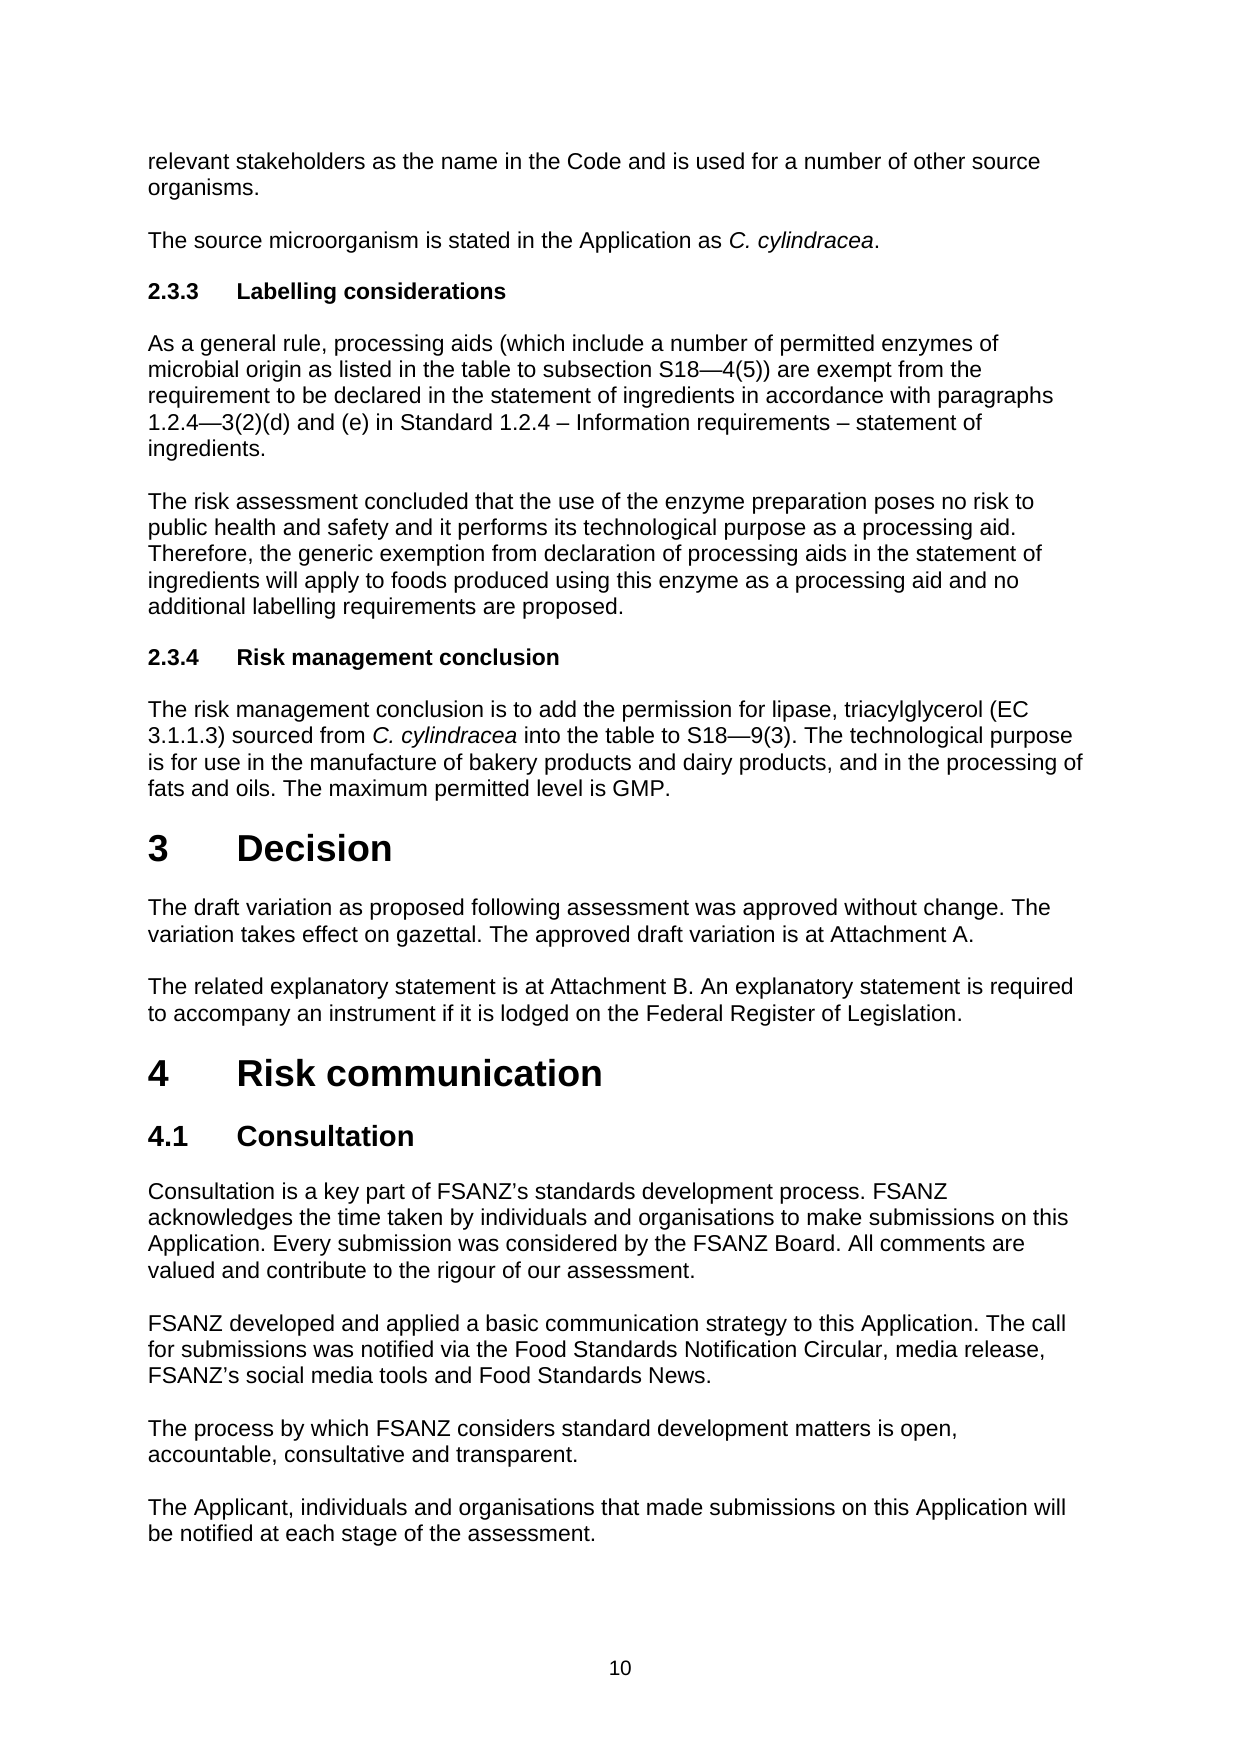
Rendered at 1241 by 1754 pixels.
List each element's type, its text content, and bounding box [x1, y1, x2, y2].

subtitle 3 Decision [148, 826, 1092, 869]
text The related explanatory statement is at Attachment B. An explanatory statement is required to accompany an instrument if it is lodged on the Federal Register of Legislation. [148, 973, 1092, 1026]
subtitle 4.1 Consultation [148, 1119, 1092, 1153]
text Consultation is a key part of FSANZ’s standards development process. FSANZ acknowledges the time taken by individuals and organisations to make submissions on this Application. Every submission was considered by the FSANZ Board. All comments are valued and contribute to the rigour of our assessment. [148, 1178, 1092, 1283]
text As a general rule, processing aids (which include a number of permitted enzymes of microbial origin as listed in the table to subsection S18—4(5)) are exempt from the requirement to be declared in the statement of ingredients in accordance with paragraphs 1.2.4—3(2)(d) and (e) in Standard 1.2.4 – Information requirements – statement of ingredients. [148, 329, 1092, 461]
text FSANZ developed and applied a basic communication strategy to this Application. The call for submissions was notified via the Food Standards Notification Circular, media release, FSANZ’s social media tools and Food Standards News. [148, 1309, 1092, 1388]
text The process by which FSANZ considers standard development matters is open, accountable, consultative and transparent. [148, 1415, 1092, 1468]
text The source microorganism is stated in the Application as C. cylindracea. [148, 227, 1092, 253]
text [148, 148, 1092, 200]
text The risk assessment concluded that the use of the enzyme preparation poses no risk to public health and safety and it performs its technological purpose as a processing aid. Therefore, the generic exemption from declaration of processing aids in the statement of ingredients will apply to foods produced using this enzyme as a processing aid and no additional labelling requirements are proposed. [148, 488, 1092, 619]
subtitle 2.3.3 Labelling considerations [148, 278, 1092, 304]
subtitle 4 Risk communication [148, 1051, 1092, 1094]
text The draft variation as proposed following assessment was approved without change. The variation takes effect on gazettal. The approved draft variation is at Attachment A. [148, 894, 1092, 947]
subtitle 2.3.4 Risk management conclusion [148, 644, 1092, 671]
text The risk management conclusion is to add the permission for lipase, triacylglycerol (EC 3.1.1.3) sourced from C. cylindracea into the table to S18—9(3). The technological purpose is for use in the manufacture of bakery products and dairy products, and in the processing of fats and oils. The maximum permitted level is GMP. [148, 696, 1092, 801]
text The Applicant, individuals and organisations that made submissions on this Application will be notified at each stage of the assessment. [148, 1494, 1092, 1547]
